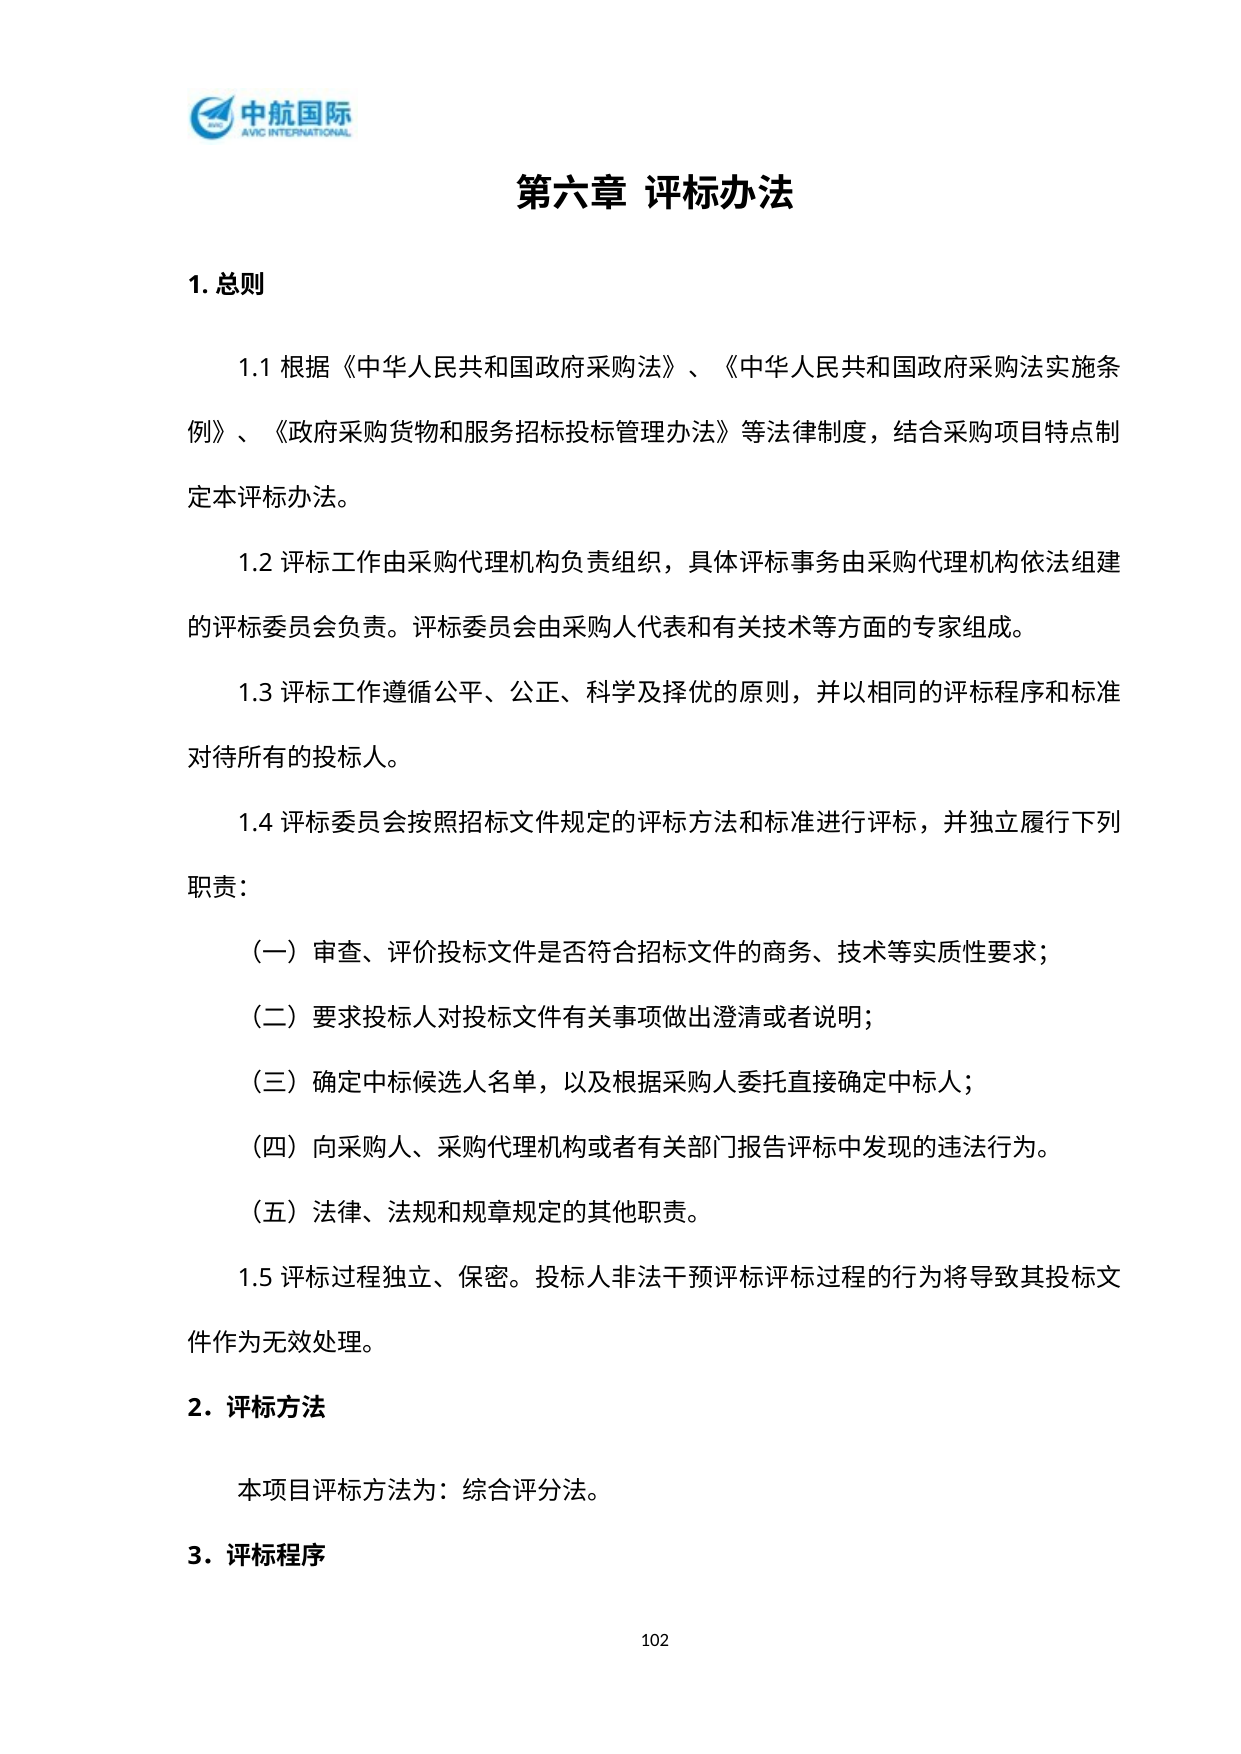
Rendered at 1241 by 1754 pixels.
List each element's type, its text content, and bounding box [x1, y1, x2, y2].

text 1.3 评标工作遵循公平、公正、科学及择优的原则，并以相同的评标程序和标准对待所有的投标人。 [187, 658, 1122, 788]
text （四）向采购人、采购代理机构或者有关部门报告评标中发现的违法行为。 [187, 1113, 1122, 1178]
text 1.2 评标工作由采购代理机构负责组织，具体评标事务由采购代理机构依法组建的评标委员会负责。评标委员会由采购人代表和有关技术等方面的专家组成。 [187, 528, 1122, 658]
text 1.5 评标过程独立、保密。投标人非法干预评标评标过程的行为将导致其投标文件作为无效处理。 [187, 1243, 1122, 1373]
text （二）要求投标人对投标文件有关事项做出澄清或者说明； [187, 983, 1122, 1048]
text 2．评标方法 [187, 1373, 1122, 1438]
text 1.4 评标委员会按照招标文件规定的评标方法和标准进行评标，并独立履行下列职责： [187, 788, 1122, 918]
text （三）确定中标候选人名单，以及根据采购人委托直接确定中标人； [187, 1048, 1122, 1113]
text 1.1 根据《中华人民共和国政府采购法》、《中华人民共和国政府采购法实施条例》、《政府采购货物和服务招标投标管理办法》等法律制度，结合采购项目特点制定本评标办法。 [187, 333, 1122, 528]
list 审查、评价投标文件是否符合招标文件的商务、技术等实质性要求； [187, 918, 1122, 983]
picture [187, 88, 358, 145]
text （五）法律、法规和规章规定的其他职责。 [187, 1178, 1122, 1243]
text 1. 总则 [187, 250, 1122, 315]
text 本项目评标方法为：综合评分法。 [187, 1456, 1122, 1521]
text 3．评标程序 [187, 1521, 1122, 1586]
text 第六章 评标办法 [187, 158, 1122, 223]
